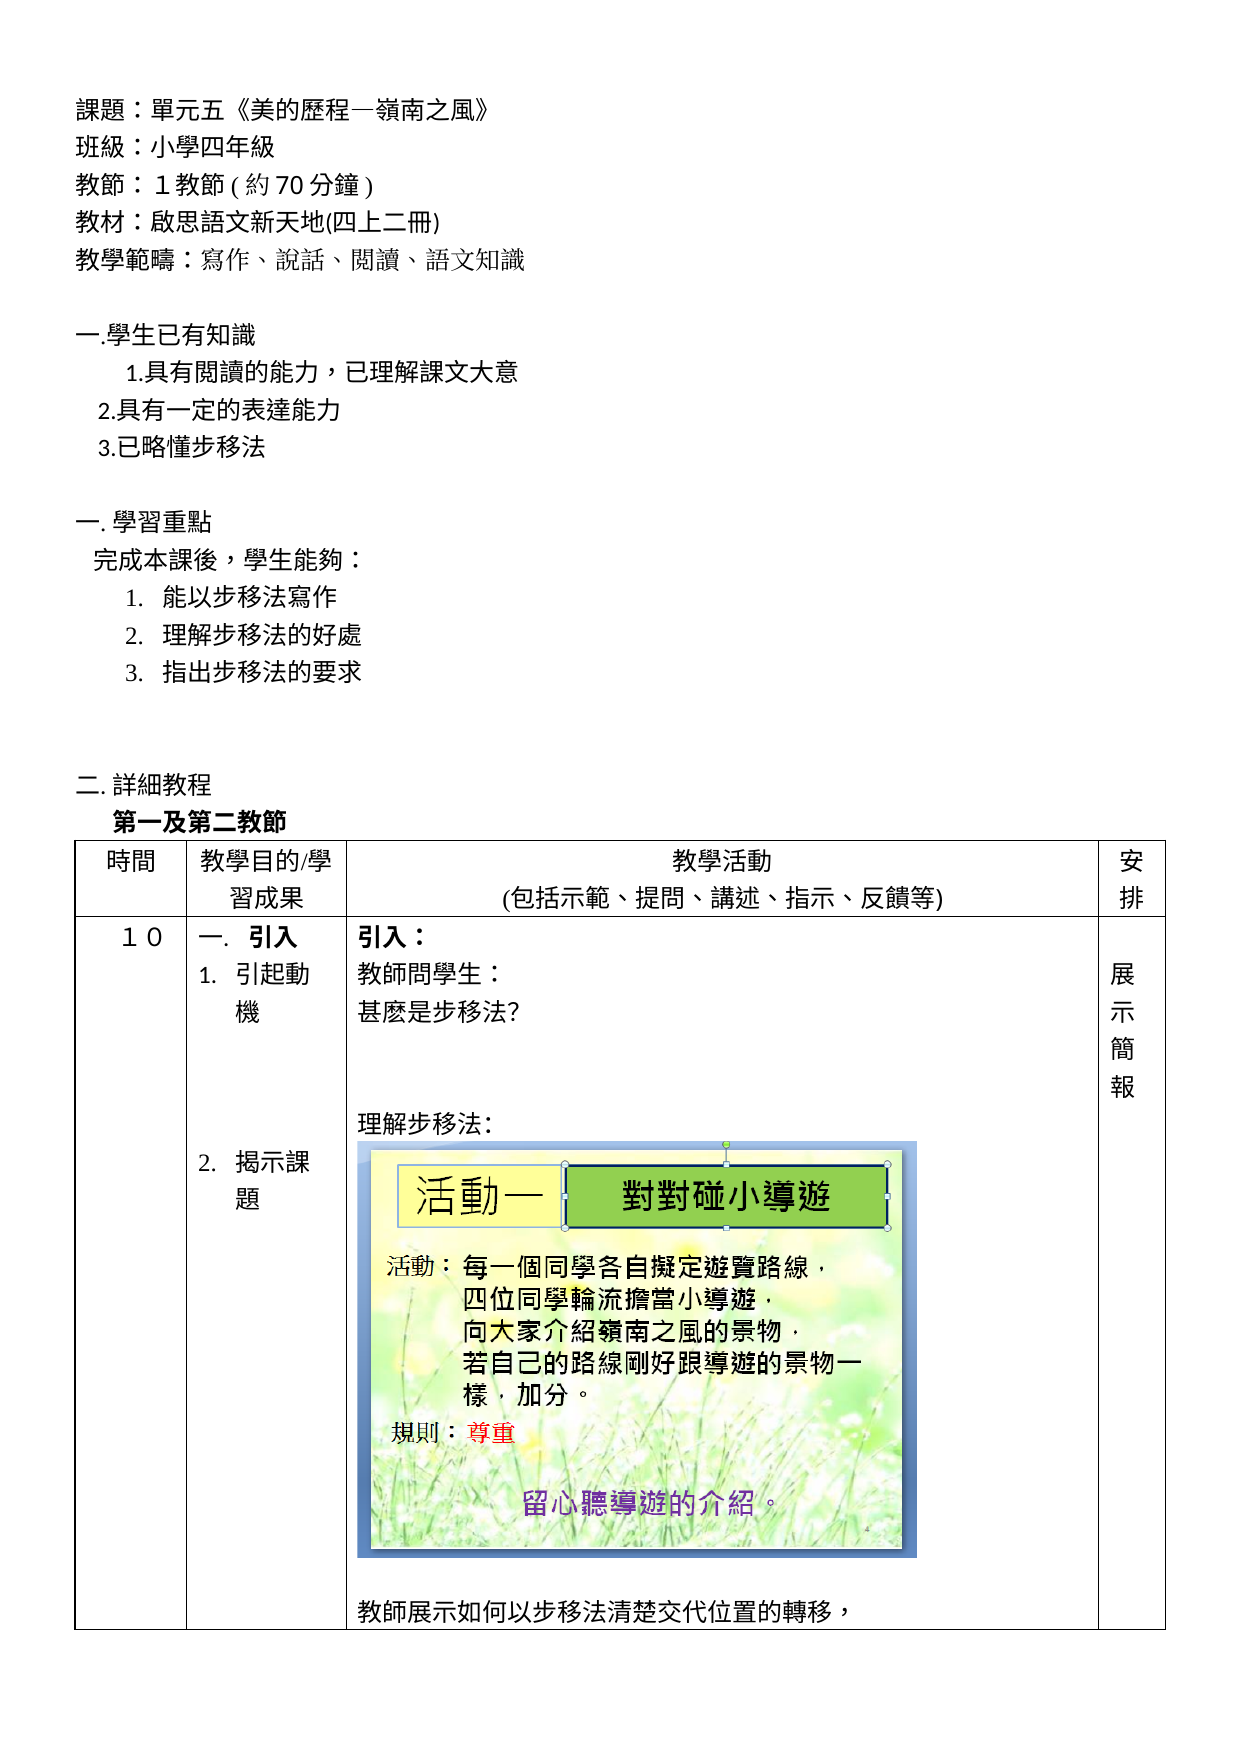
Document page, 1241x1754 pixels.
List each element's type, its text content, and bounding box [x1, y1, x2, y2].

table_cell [347, 917, 1098, 1629]
text 教節：１教節 ( 約70分鐘 ) [75, 164, 1165, 202]
table_header 教學目的/學習成果 [187, 841, 346, 916]
table_cell 引入 引起動機 揭示課題 [187, 917, 346, 1629]
list 詳細教程 第一及第二教節 [75, 764, 1165, 839]
picture [357, 1141, 917, 1558]
text 一.學生已有知識 [75, 277, 1165, 352]
text 教學範疇：寫作、說話、閲讀、語文知識 [75, 239, 1165, 277]
text 2.具有一定的表達能力 [75, 389, 1165, 427]
list 能以步移法寫作 [125, 577, 1165, 614]
list 指出步移法的要求 [125, 652, 1165, 689]
text 班級：小學四年級 [75, 127, 1165, 164]
table_cell １０ [76, 917, 186, 1629]
table_header 安排 [1099, 841, 1165, 916]
list 學習重點 [75, 502, 1165, 539]
list 1.具有閲讀的能力，已理解課文大意 [125, 352, 1165, 389]
table_cell 展示簡報 [1099, 917, 1165, 1629]
text 3.已略懂步移法 [75, 427, 1165, 464]
text 教材：啟思語文新天地(四上二冊) [75, 202, 1165, 239]
text 完成本課後，學生能夠： [75, 539, 1165, 577]
table_header 教學活動 (包括示範、提問、講述、指示、反饋等) [347, 841, 1098, 916]
table_header 時間 [76, 841, 186, 916]
list 理解步移法的好處 [125, 614, 1165, 652]
text 課題：單元五《美的歷程—嶺南之風》 [75, 89, 1165, 127]
